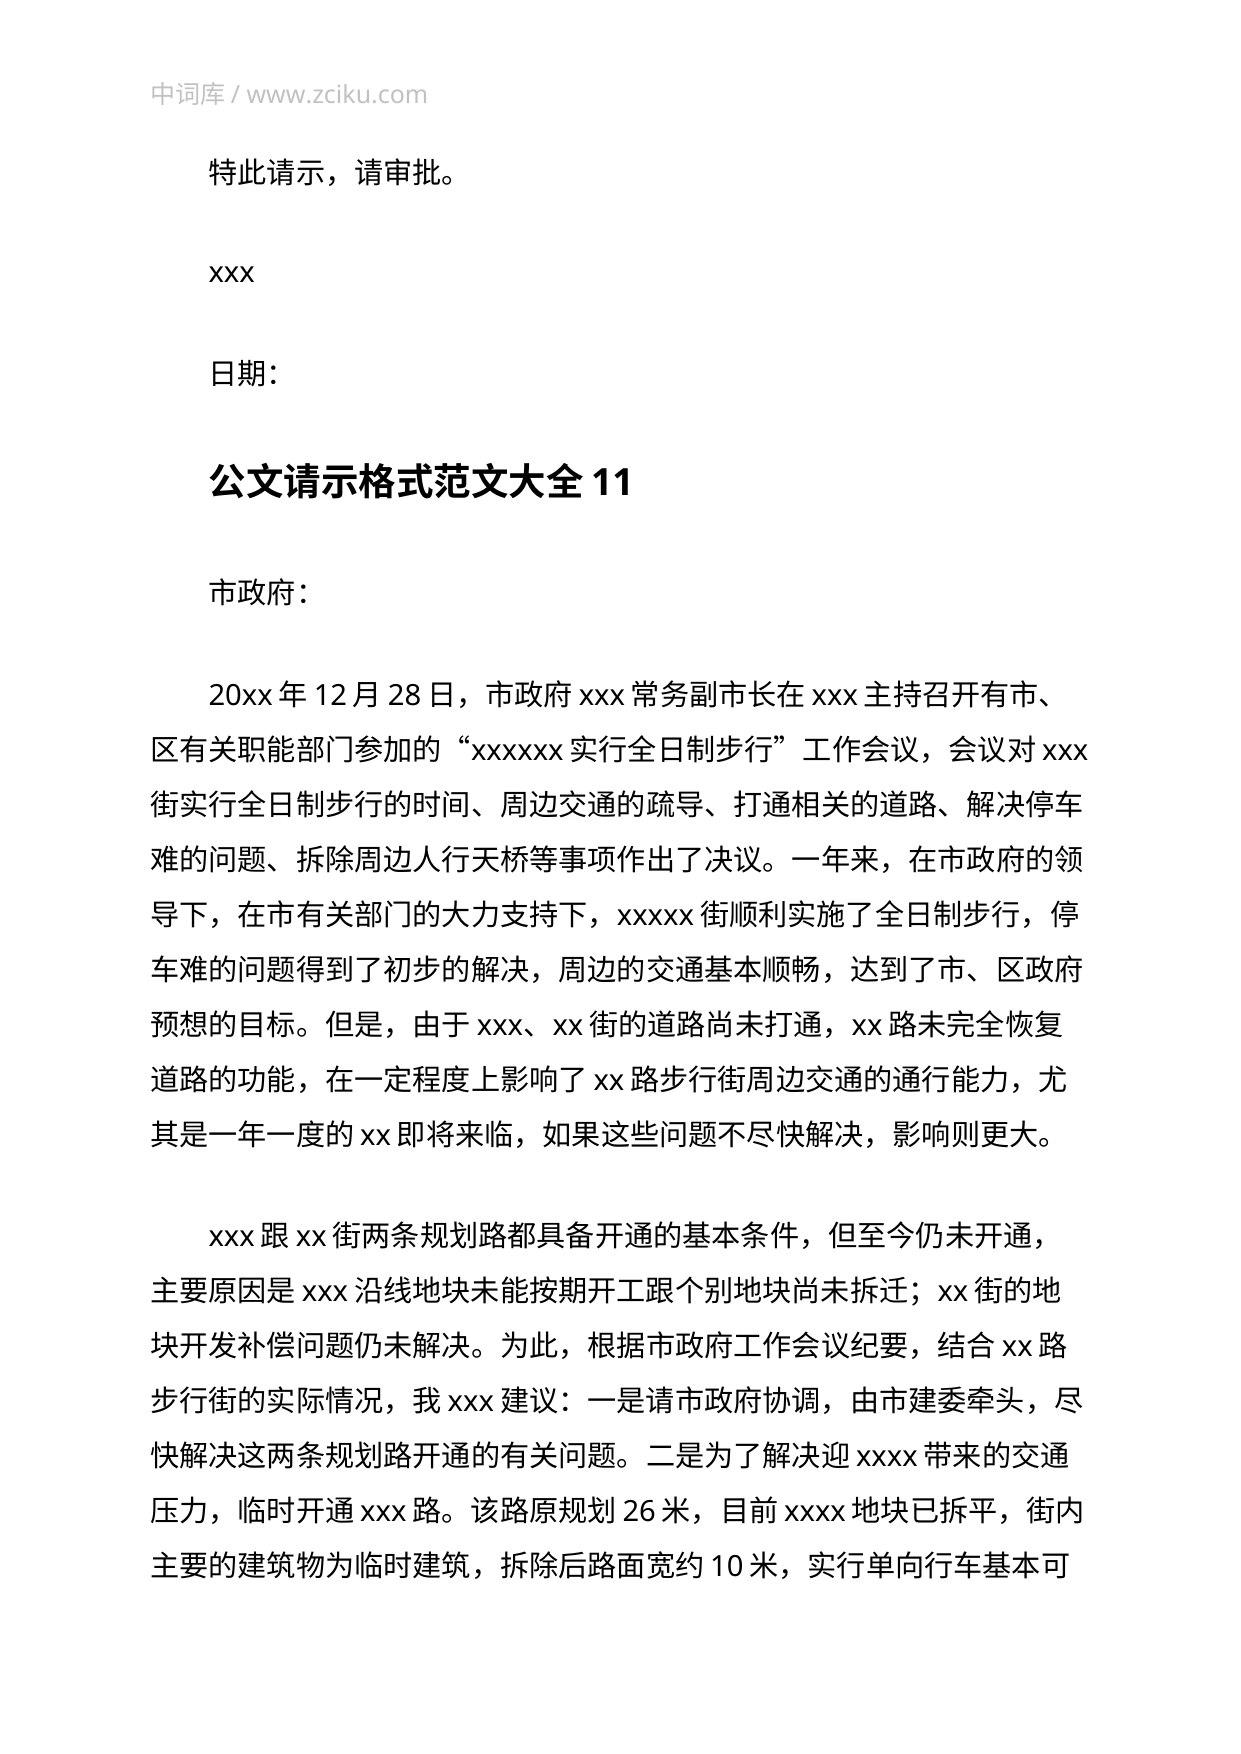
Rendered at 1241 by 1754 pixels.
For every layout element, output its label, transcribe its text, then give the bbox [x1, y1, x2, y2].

text 市政府： [150, 569, 1090, 612]
text 20xx年12月28日，市政府xxx常务副市长在xxx主持召开有市、区有关职能部门参加的“xxxxxx实行全日制步行”工作会议，会议对xxx街实行全日制步行的时间、周边交通的疏导、打通相关的道路、解决停车难的问题、拆除周边人行天桥等事项作出了决议。一年来，在市政府的领导下，在市有关部门的大力支持下，xxxxx街顺利实施了全日制步行，停车难的问题得到了初步的解决，周边的交通基本顺畅，达到了市、区政府预想的目标。但是，由于xxx、xx街的道路尚未打通，xx路未完全恢复道路的功能，在一定程度上影响了xx路步行街周边交通的通行能力，尤其是一年一度的xx即将来临，如果这些问题不尽快解决，影响则更大。 [150, 671, 1090, 1153]
text 公文请示格式范文大全11 [150, 452, 1090, 506]
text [150, 1213, 1090, 1585]
text 日期： [150, 350, 1090, 392]
text 特此请示，请审批。 [150, 150, 1090, 192]
text xxx [150, 252, 1090, 291]
